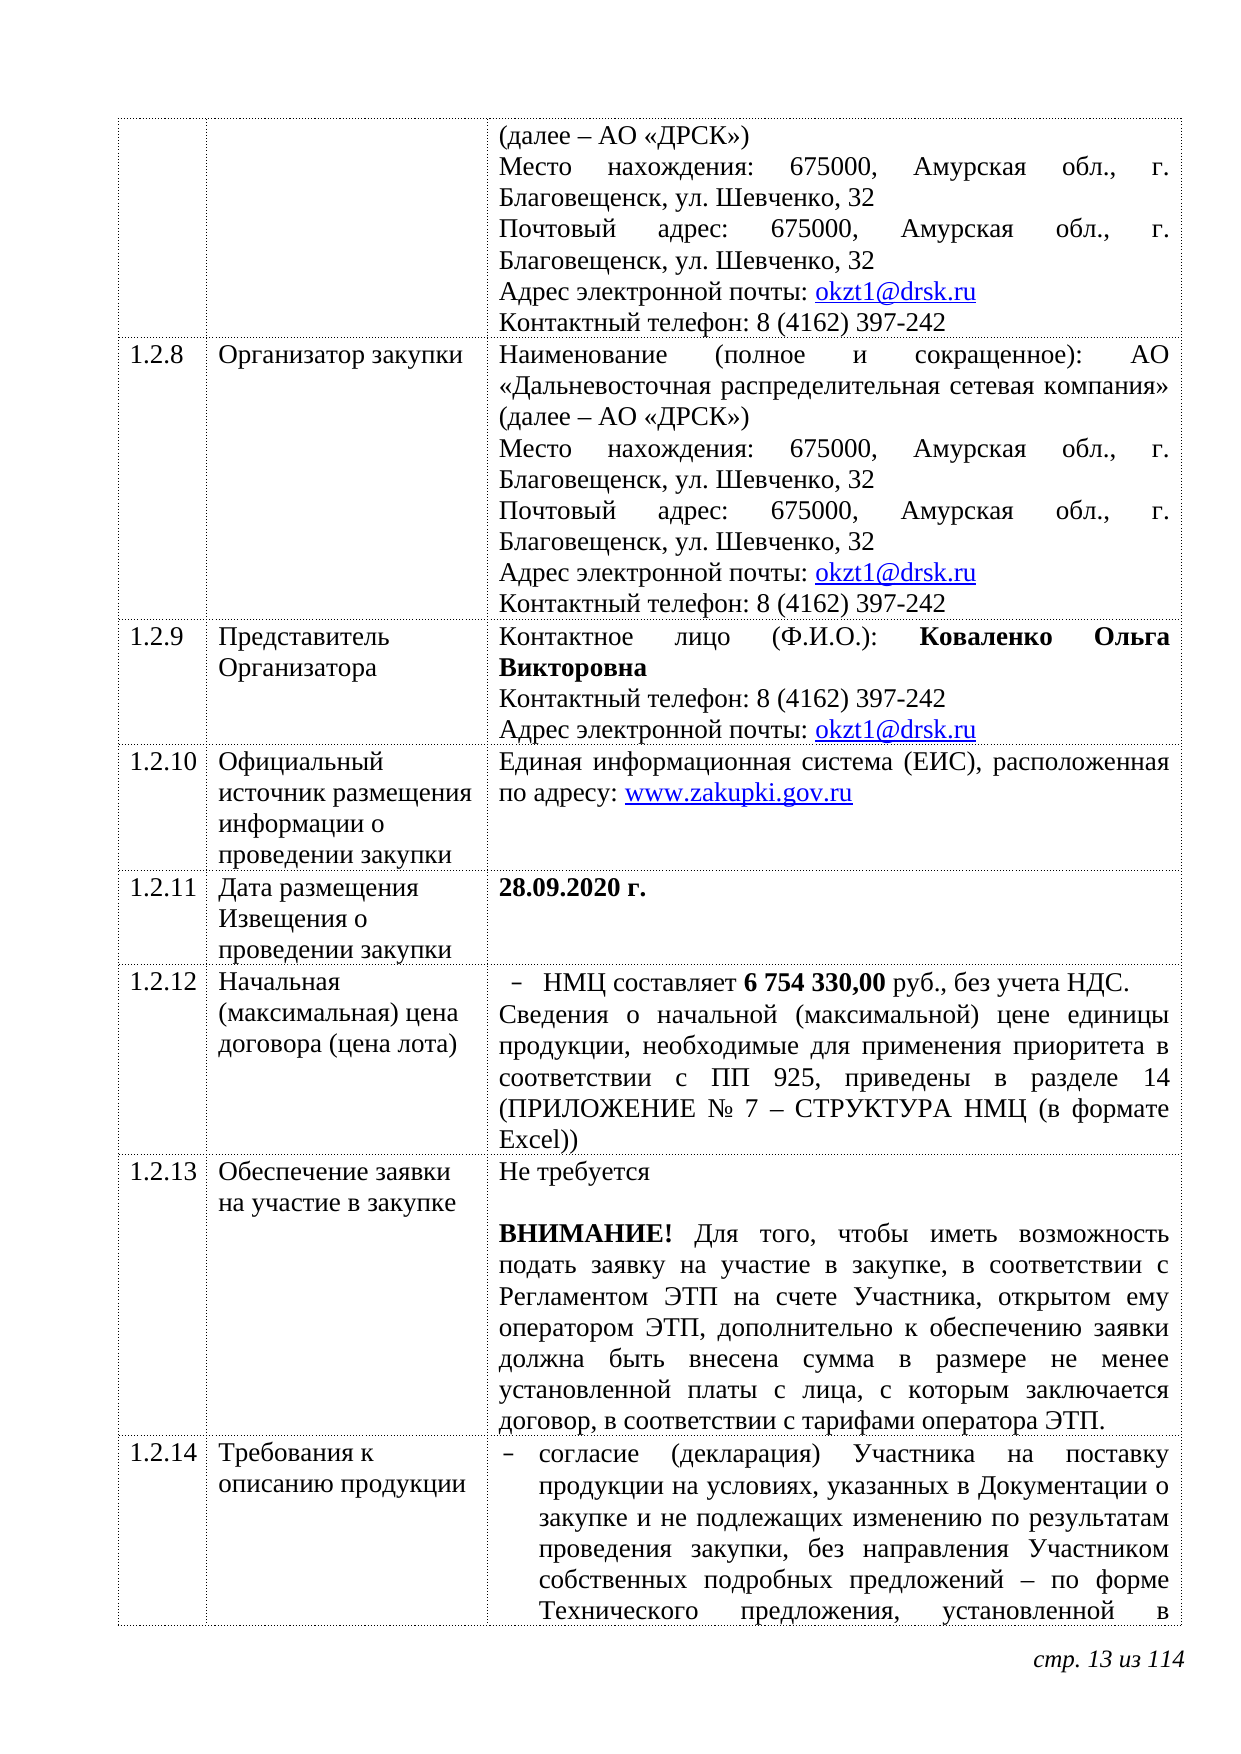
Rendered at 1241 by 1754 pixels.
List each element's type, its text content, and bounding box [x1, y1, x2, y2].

table_cell Контактное лицо (Ф.И.О.): Коваленко Ольга Викторовна Контактный телефон: 8 (4162) 397-242 Адрес электронной почты: okzt1@drsk.ru [487, 619, 1181, 744]
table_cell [487, 1435, 1181, 1625]
table_cell [118, 619, 207, 744]
table_cell [118, 870, 207, 964]
table_cell Организатор закупки [207, 337, 487, 618]
table_cell Представитель Организатора [207, 619, 487, 744]
table_cell [118, 1154, 207, 1435]
table_cell [118, 744, 207, 870]
table_cell [118, 964, 207, 1154]
table_cell [118, 118, 207, 337]
table_cell Заказчик [207, 118, 487, 337]
table_cell НМЦ составляет 6 754 330,00 руб., без учета НДС. Сведения о начальной (максимальной) цене единицы продукции, необходимые для применения приоритета в соответствии с ПП 925, приведены в разделе 14 (ПРИЛОЖЕНИЕ № 7 – СТРУКТУРА НМЦ (в формате Excel)) [487, 964, 1181, 1154]
table_cell Начальная (максимальная) цена договора (цена лота) [207, 964, 487, 1154]
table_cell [487, 118, 1181, 337]
table_cell [118, 1435, 207, 1625]
table_cell [118, 337, 207, 618]
table_cell Обеспечение заявки на участие в закупке [207, 1154, 487, 1435]
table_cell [207, 1435, 487, 1625]
table_cell 28.09.2020 г. [487, 870, 1181, 964]
table_cell Единая информационная система (ЕИС), расположенная по адресу: www.zakupki.gov.ru [487, 744, 1181, 870]
table_cell Дата размещения Извещения о проведении закупки [207, 870, 487, 964]
table_cell Не требуется ВНИМАНИЕ! Для того, чтобы иметь возможность подать заявку на участие в закупке, в соответствии с Регламентом ЭТП на счете Участника, открытом ему оператором ЭТП, дополнительно к обеспечению заявки должна быть внесена сумма в размере не менее установленной платы с лица, с которым заключается договор, в соответствии с тарифами оператора ЭТП. [487, 1154, 1181, 1435]
table_cell Официальный источник размещения информации о проведении закупки [207, 744, 487, 870]
